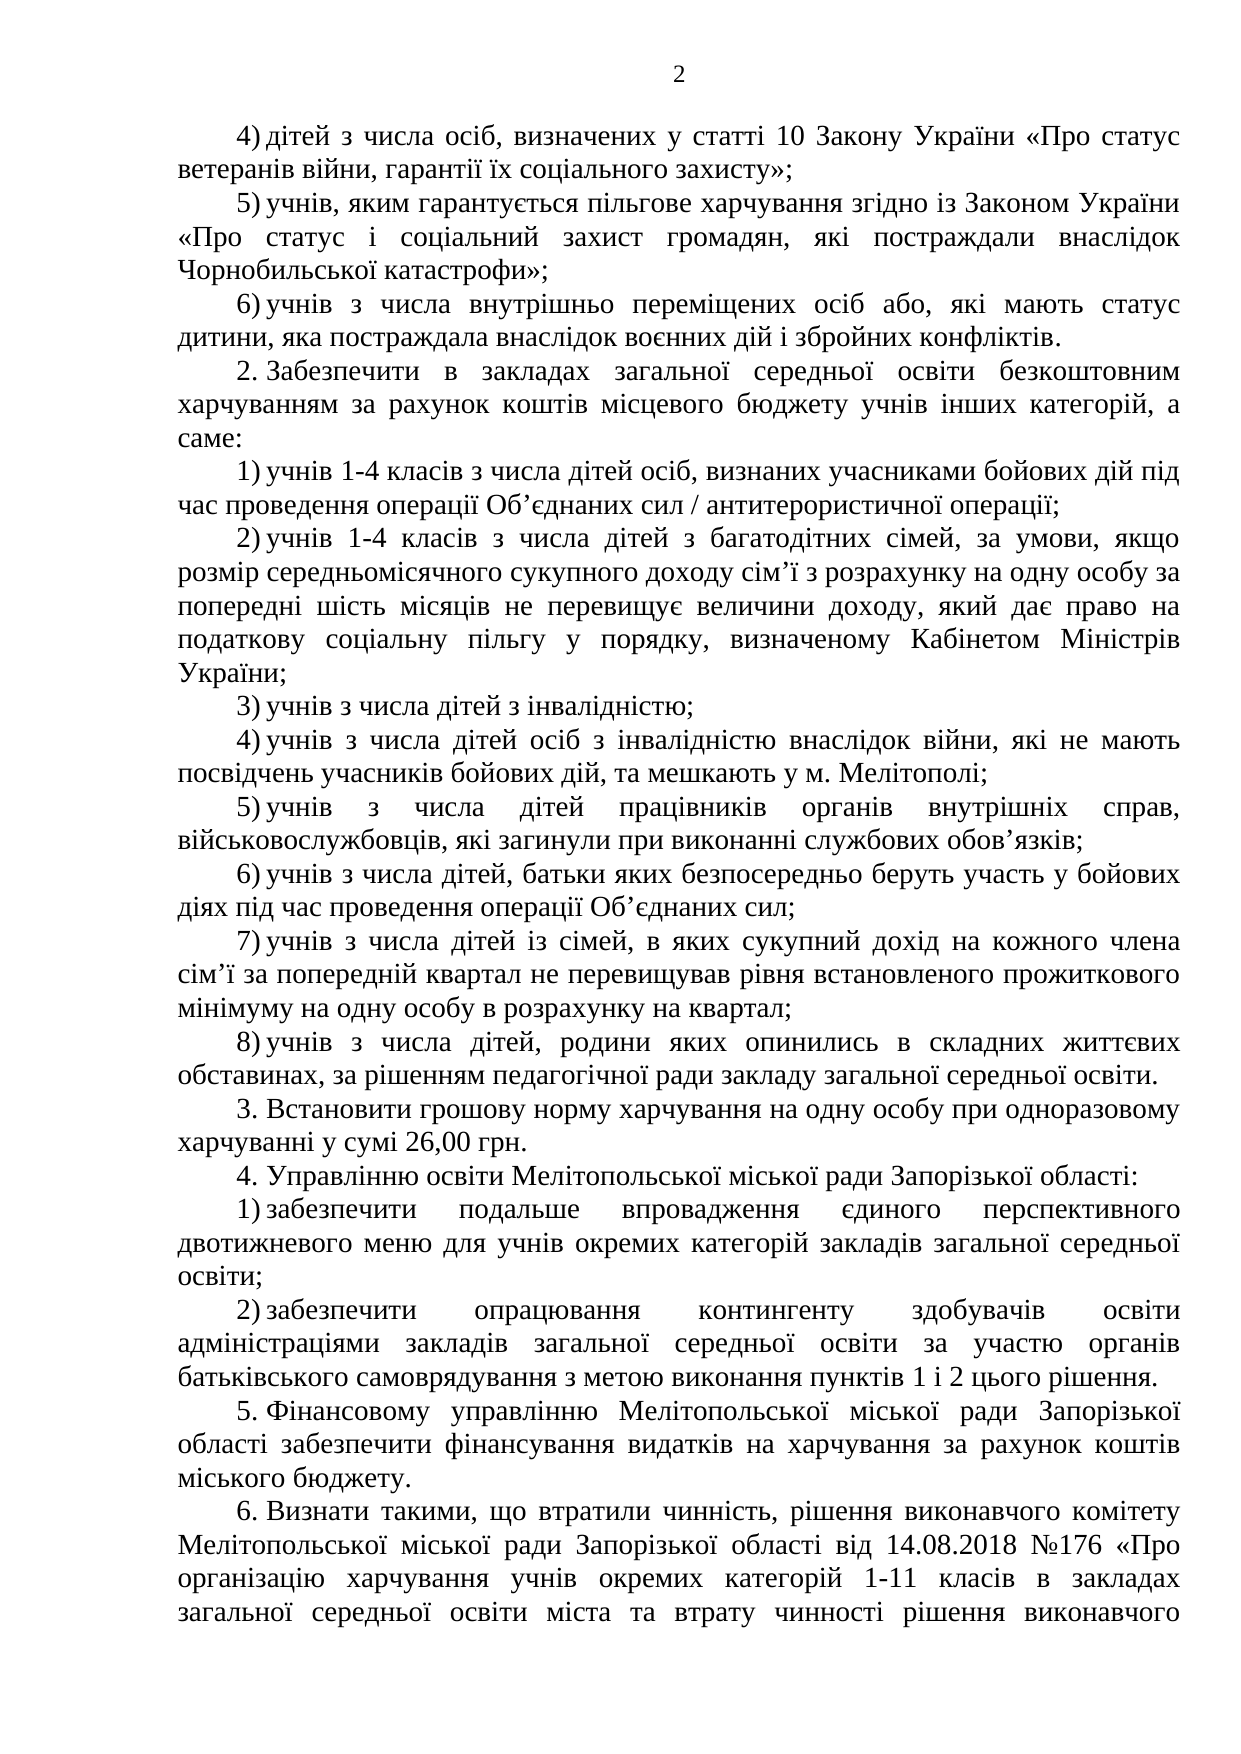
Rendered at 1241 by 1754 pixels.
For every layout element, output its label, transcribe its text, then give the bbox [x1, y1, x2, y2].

list учнів з числа внутрішньо переміщених осіб або, які мають статус дитини, яка постраждала внаслідок воєнних дій і збройних конфліктів. [177, 286, 1181, 353]
list учнів з числа дітей працівників органів внутрішніх справ, військовослужбовців, які загинули при виконанні службових обов’язків; [177, 789, 1181, 856]
list Встановити грошову норму харчування на одну особу при одноразовому харчуванні у сумі 26,00 грн. [177, 1091, 1181, 1158]
list учнів з числа дітей, родини яких опинились в складних життєвих обставинах, за рішенням педагогічної ради закладу загальної середньої освіти. [177, 1024, 1181, 1091]
list учнів з числа дітей, батьки яких безпосередньо беруть участь у бойових діях під час проведення операції Об’єднаних сил; [177, 856, 1181, 923]
list учнів з числа дітей із сімей, в яких сукупний дохід на кожного члена сім’ї за попередній квартал не перевищував рівня встановленого прожиткового мінімуму на одну особу в розрахунку на квартал; [177, 923, 1181, 1024]
list учнів з числа дітей з інвалідністю; [177, 688, 1181, 722]
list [177, 1493, 1181, 1627]
list забезпечити подальше впровадження єдиного перспективного двотижневого меню для учнів окремих категорій закладів загальної середньої освіти; [177, 1191, 1181, 1292]
list учнів, яким гарантується пільгове харчування згідно із Законом України «Про статус і соціальний захист громадян, які постраждали внаслідок Чорнобильської катастрофи»; [177, 185, 1181, 286]
list Забезпечити в закладах загальної середньої освіти безкоштовним харчуванням за рахунок коштів місцевого бюджету учнів інших категорій, а саме: [177, 353, 1181, 453]
list учнів з числа дітей осіб з інвалідністю внаслідок війни, які не мають посвідчень учасників бойових дій, та мешкають у м. Мелітополі; [177, 722, 1181, 789]
list учнів 1-4 класів з числа дітей осіб, визнаних учасниками бойових дій під час проведення операції Об’єднаних сил / антитерористичної операції; [177, 453, 1181, 521]
list Фінансовому управлінню Мелітопольської міської ради Запорізької області забезпечити фінансування видатків на харчування за рахунок коштів міського бюджету. [177, 1393, 1181, 1493]
list Управлінню освіти Мелітопольської міської ради Запорізької області: [177, 1158, 1181, 1191]
list дітей з числа осіб, визначених у статті 10 Закону України «Про статус ветеранів війни, гарантії їх соціального захисту»; [177, 118, 1181, 185]
list забезпечити опрацювання контингенту здобувачів освіти адміністраціями закладів загальної середньої освіти за участю органів батьківського самоврядування з метою виконання пунктів 1 і 2 цього рішення. [177, 1292, 1181, 1393]
list учнів 1-4 класів з числа дітей з багатодітних сімей, за умови, якщо розмір середньомісячного сукупного доходу сім’ї з розрахунку на одну особу за попередні шість місяців не перевищує величини доходу, який дає право на податкову соціальну пільгу у порядку, визначеному Кабінетом Міністрів України; [177, 521, 1181, 688]
